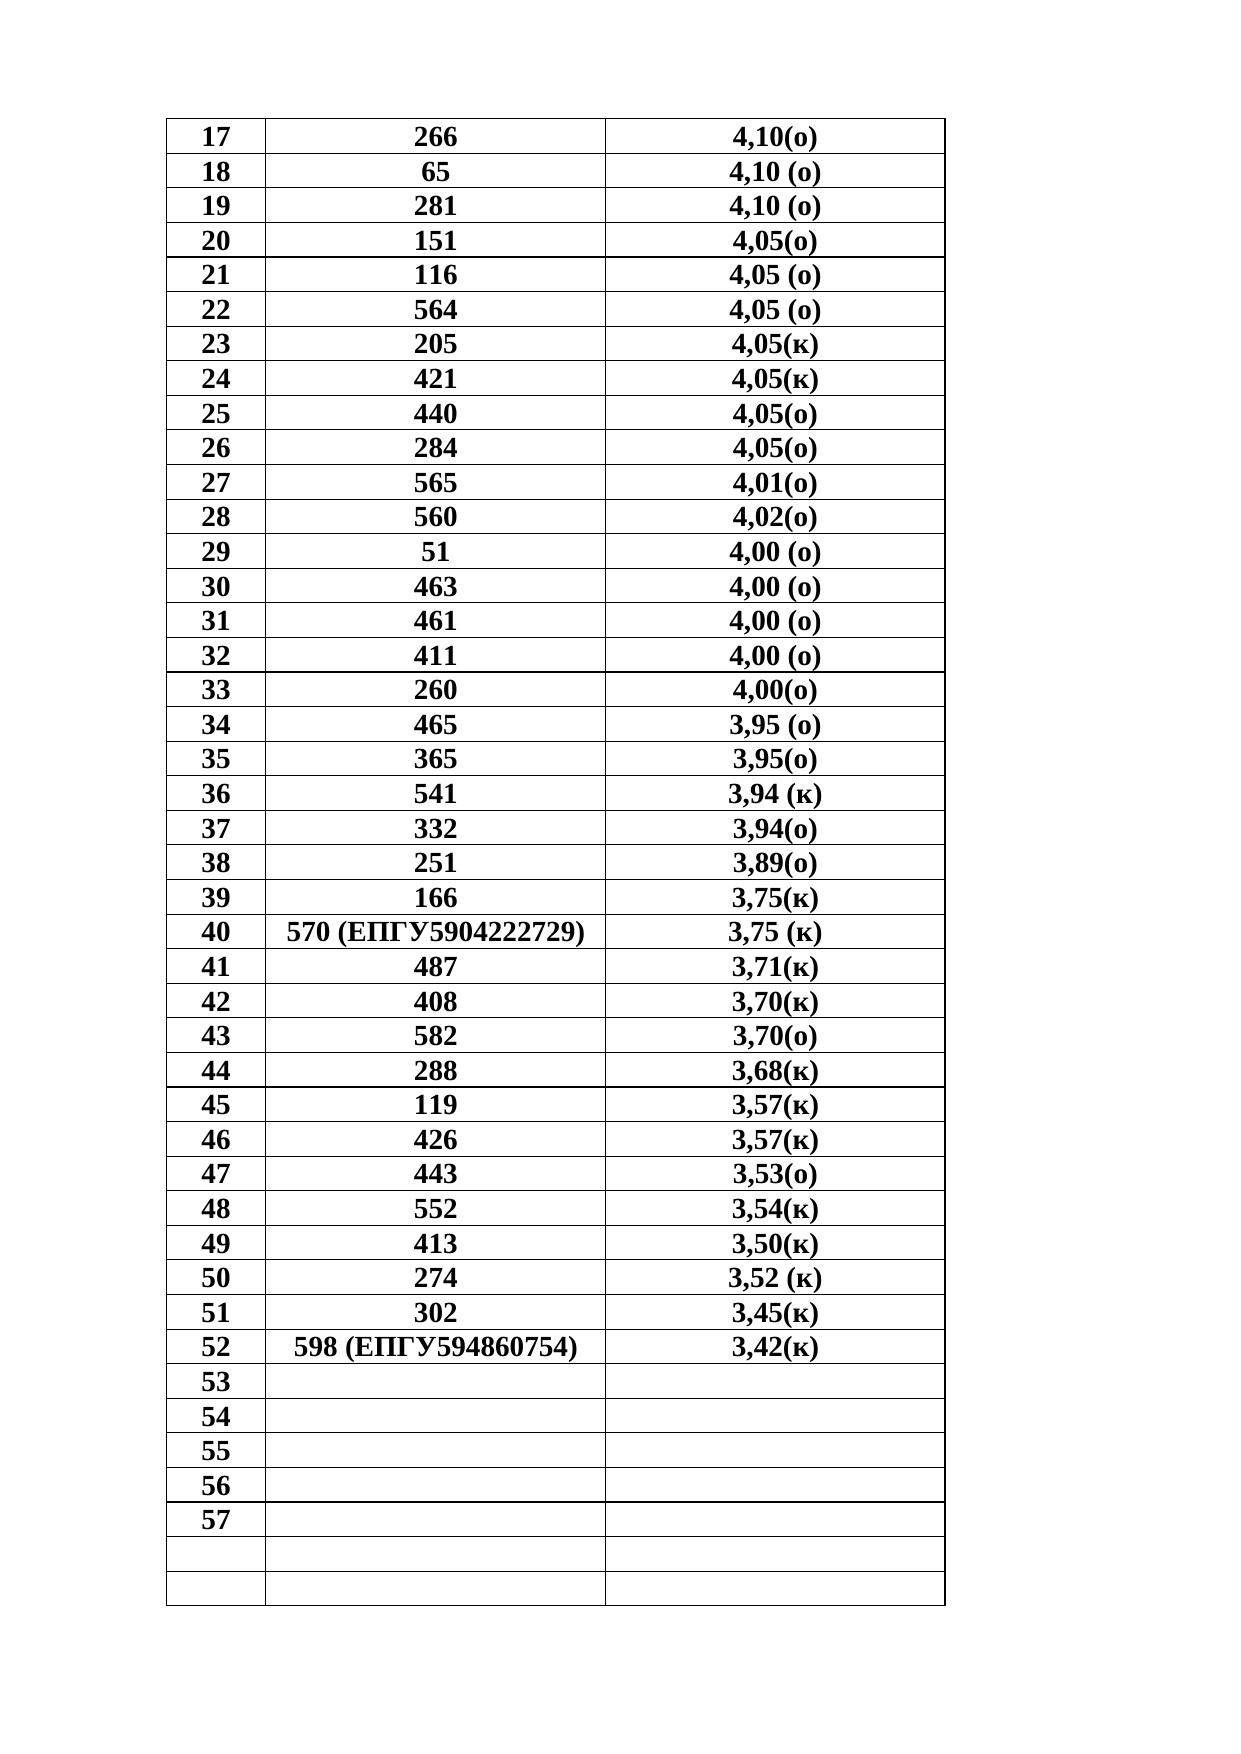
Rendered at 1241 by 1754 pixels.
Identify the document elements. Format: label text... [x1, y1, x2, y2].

table_cell 39 [167, 880, 265, 913]
table_cell 46 [167, 1122, 265, 1156]
table_cell 4,05(к) [606, 327, 944, 360]
table_cell 3,94 (к) [606, 776, 944, 810]
table_cell 461 [266, 603, 605, 637]
table_cell 440 [266, 396, 605, 429]
table_cell 57 [167, 1503, 265, 1536]
table_cell 54 [167, 1399, 265, 1432]
table_cell 3,57(к) [606, 1088, 944, 1121]
table_cell [606, 1364, 944, 1398]
table_cell 288 [266, 1053, 605, 1086]
table_cell 119 [266, 1088, 605, 1121]
table_cell 541 [266, 776, 605, 810]
table_cell 151 [266, 223, 605, 256]
table_cell 4,05(о) [606, 223, 944, 256]
table_cell 40 [167, 915, 265, 948]
table_cell 598 (ЕПГУ594860754) [266, 1330, 605, 1363]
table_cell 56 [167, 1468, 265, 1501]
table_cell 565 [266, 465, 605, 498]
table_cell 26 [167, 430, 265, 464]
table_cell 3,50(к) [606, 1226, 944, 1259]
table_cell 4,01(о) [606, 465, 944, 498]
table_cell 4,05 (о) [606, 258, 944, 291]
table_cell 552 [266, 1191, 605, 1225]
table_cell [606, 1399, 944, 1432]
table_cell [167, 1572, 265, 1605]
table_cell 4,00 (о) [606, 569, 944, 602]
table_cell 116 [266, 258, 605, 291]
table_cell [266, 1433, 605, 1467]
table_cell 4,05(к) [606, 361, 944, 395]
table_cell 3,70(о) [606, 1018, 944, 1052]
table_cell [266, 1537, 605, 1571]
table_cell 53 [167, 1364, 265, 1398]
table_cell 41 [167, 949, 265, 983]
table_cell [606, 1503, 944, 1536]
table_cell 3,94(о) [606, 811, 944, 844]
table_cell [266, 1572, 605, 1605]
table_cell 35 [167, 742, 265, 775]
table_cell 3,89(о) [606, 845, 944, 879]
table_cell 43 [167, 1018, 265, 1052]
table_cell 18 [167, 154, 265, 187]
table_cell 3,75 (к) [606, 915, 944, 948]
table_cell 55 [167, 1433, 265, 1467]
table_cell 4,02(о) [606, 500, 944, 533]
table_cell 3,71(к) [606, 949, 944, 983]
table_cell 560 [266, 500, 605, 533]
table_cell 45 [167, 1088, 265, 1121]
table_cell 51 [266, 534, 605, 568]
table_cell 34 [167, 707, 265, 741]
table_cell 426 [266, 1122, 605, 1156]
table_cell 21 [167, 258, 265, 291]
table_cell 332 [266, 811, 605, 844]
table_cell 487 [266, 949, 605, 983]
table_cell 3,95 (о) [606, 707, 944, 741]
table_cell [167, 1537, 265, 1571]
table_cell 29 [167, 534, 265, 568]
table_cell 4,10 (о) [606, 188, 944, 222]
table_cell 408 [266, 984, 605, 1017]
table_cell 274 [266, 1260, 605, 1294]
table_cell [266, 1468, 605, 1501]
table_cell 582 [266, 1018, 605, 1052]
table_cell 36 [167, 776, 265, 810]
table_cell 30 [167, 569, 265, 602]
table_cell [266, 1399, 605, 1432]
table_cell 166 [266, 880, 605, 913]
table_cell 3,95(о) [606, 742, 944, 775]
table_cell 3,75(к) [606, 880, 944, 913]
table_cell 37 [167, 811, 265, 844]
table_cell [606, 1572, 944, 1605]
table_cell 251 [266, 845, 605, 879]
table_cell 281 [266, 188, 605, 222]
table_cell 50 [167, 1260, 265, 1294]
table_cell 4,05(о) [606, 396, 944, 429]
table_cell 3,42(к) [606, 1330, 944, 1363]
table_cell 205 [266, 327, 605, 360]
table_cell 413 [266, 1226, 605, 1259]
table_cell 4,05(о) [606, 430, 944, 464]
table_cell 48 [167, 1191, 265, 1225]
table_cell 570 (ЕПГУ5904222729) [266, 915, 605, 948]
table_cell [266, 1364, 605, 1398]
table_cell 4,05 (о) [606, 292, 944, 326]
table_cell 33 [167, 673, 265, 706]
table_cell 4,00 (о) [606, 534, 944, 568]
table_cell 3,70(к) [606, 984, 944, 1017]
table_cell 52 [167, 1330, 265, 1363]
table_cell 4,10 (о) [606, 154, 944, 187]
table_cell 564 [266, 292, 605, 326]
table_cell 266 [266, 119, 605, 153]
table_cell 463 [266, 569, 605, 602]
table_cell 65 [266, 154, 605, 187]
table_cell 411 [266, 638, 605, 671]
table_cell 32 [167, 638, 265, 671]
table_cell 42 [167, 984, 265, 1017]
table_cell 49 [167, 1226, 265, 1259]
table_cell 28 [167, 500, 265, 533]
table_cell 4,10(о) [606, 119, 944, 153]
table_cell 17 [167, 119, 265, 153]
table_cell 27 [167, 465, 265, 498]
table_cell 4,00(о) [606, 673, 944, 706]
table_cell 24 [167, 361, 265, 395]
table_cell 51 [167, 1295, 265, 1328]
table_cell 365 [266, 742, 605, 775]
table_cell 20 [167, 223, 265, 256]
table_cell 23 [167, 327, 265, 360]
table_cell 4,00 (о) [606, 638, 944, 671]
table_cell 19 [167, 188, 265, 222]
table_cell 284 [266, 430, 605, 464]
table_cell 38 [167, 845, 265, 879]
table_cell 3,68(к) [606, 1053, 944, 1086]
table_cell 22 [167, 292, 265, 326]
table_cell 260 [266, 673, 605, 706]
table_cell 443 [266, 1157, 605, 1190]
table_cell 25 [167, 396, 265, 429]
table_cell 465 [266, 707, 605, 741]
table_cell 3,54(к) [606, 1191, 944, 1225]
table_cell 44 [167, 1053, 265, 1086]
table_cell 3,52 (к) [606, 1260, 944, 1294]
table_cell 31 [167, 603, 265, 637]
table_cell 4,00 (о) [606, 603, 944, 637]
table_cell 3,45(к) [606, 1295, 944, 1328]
table_cell [606, 1537, 944, 1571]
table_cell [266, 1503, 605, 1536]
table_cell 3,53(о) [606, 1157, 944, 1190]
table_cell 421 [266, 361, 605, 395]
table_cell 302 [266, 1295, 605, 1328]
table_cell [606, 1433, 944, 1467]
table_cell 47 [167, 1157, 265, 1190]
table_cell [606, 1468, 944, 1501]
table_cell 3,57(к) [606, 1122, 944, 1156]
